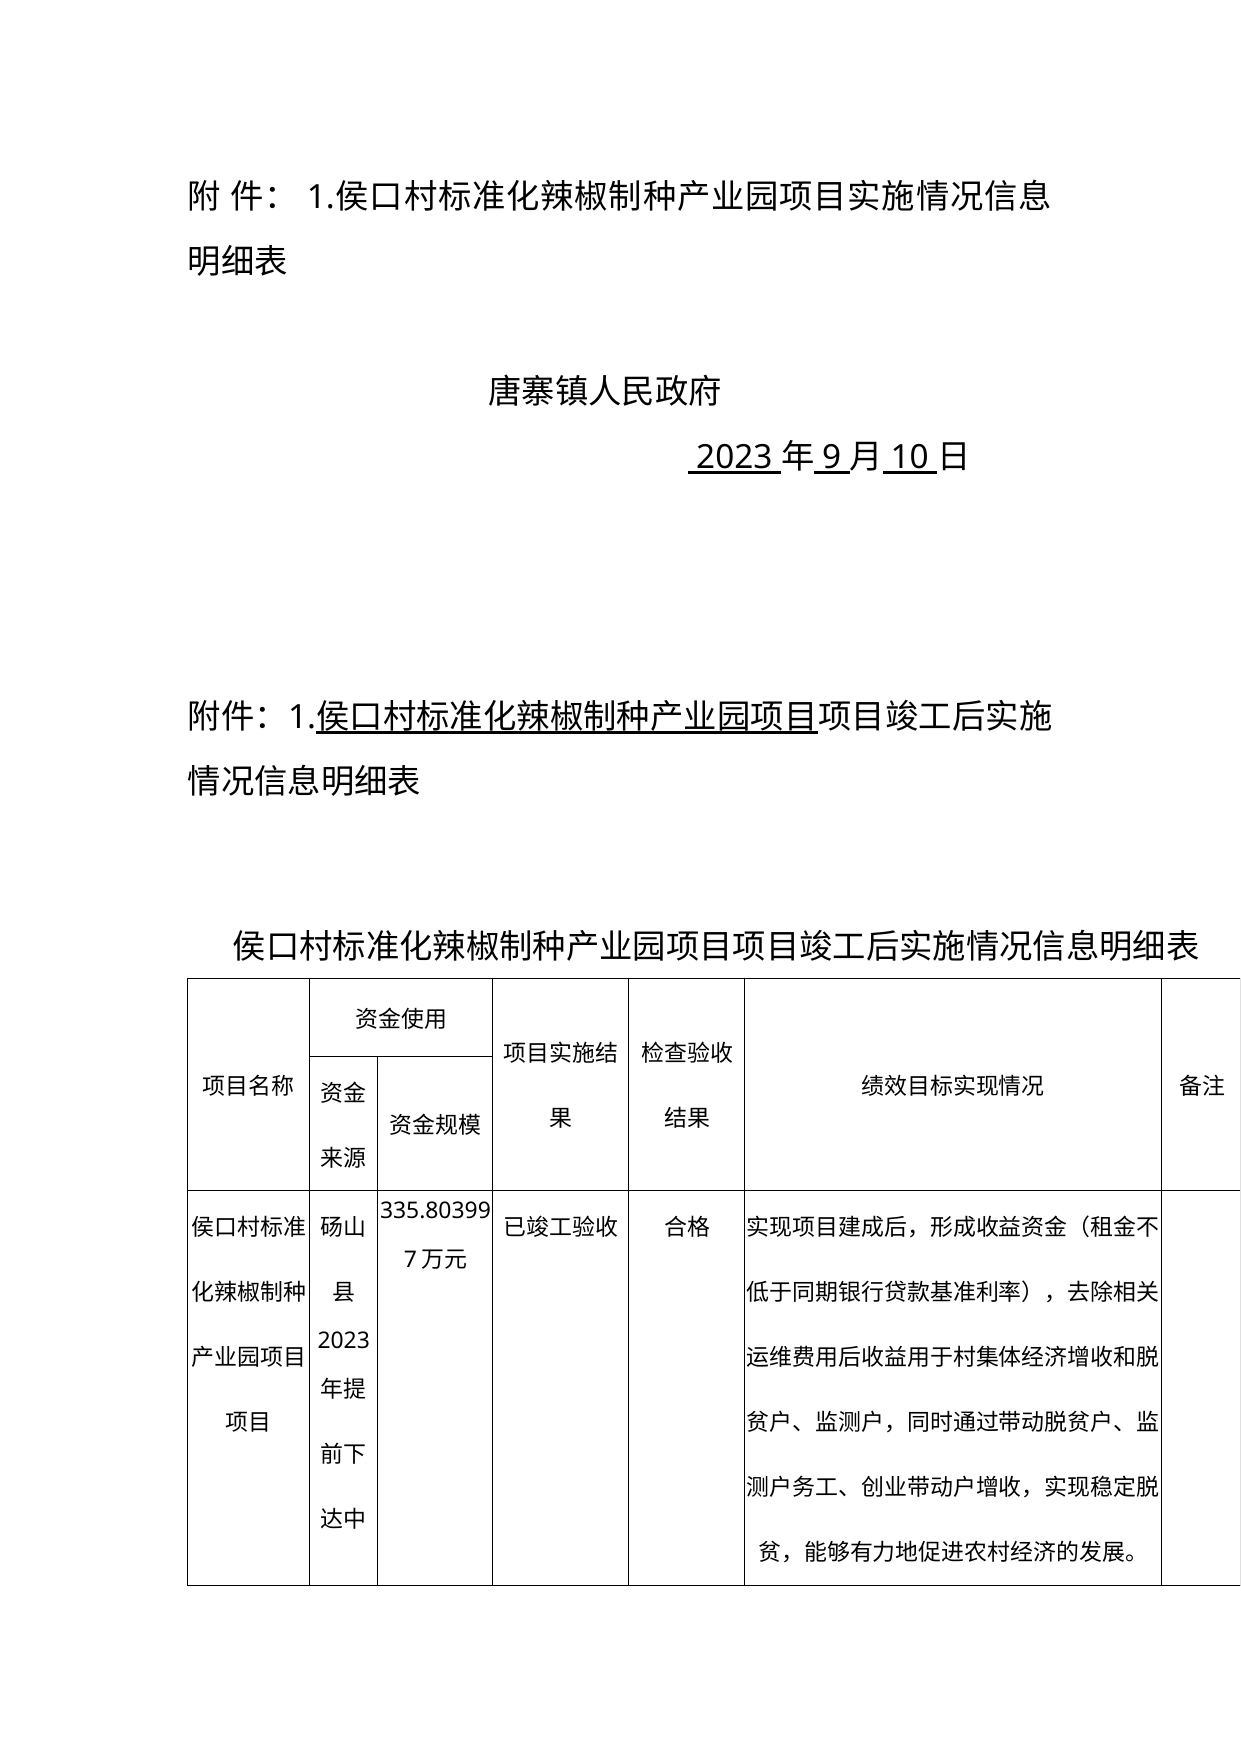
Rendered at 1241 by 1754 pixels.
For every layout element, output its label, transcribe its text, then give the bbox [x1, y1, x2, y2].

table_cell 合格 [629, 1191, 744, 1584]
table_cell 备注 [1162, 979, 1240, 1190]
table_cell 侯口村标准化辣椒制种产业园项目项目 [188, 1191, 309, 1584]
table_cell 335.803997万元 [378, 1191, 492, 1584]
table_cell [745, 1191, 1161, 1584]
table_header 侯口村标准化辣椒制种产业园项目项目竣工后实施情况信息明细表 [188, 910, 1240, 978]
table_cell 砀山县2023年提前下达中央财政衔接 [310, 1191, 377, 1584]
table_cell 资金规模 [378, 1057, 492, 1190]
table_cell 资金来源 [310, 1057, 377, 1190]
table_cell 资金使用 [310, 979, 492, 1056]
text 附件：1.侯口村标准化辣椒制种产业园项目项目竣工后实施情况信息明细表 [187, 682, 1053, 812]
table_cell 绩效目标实现情况 [745, 979, 1161, 1190]
table_cell 已竣工验收 [493, 1191, 628, 1584]
text 附 件： 1.侯口村标准化辣椒制种产业园项目实施情况信息明细表 [187, 162, 1053, 292]
text 2023 年 9 月 10 日 [187, 422, 1053, 487]
table_cell 检查验收结果 [629, 979, 744, 1190]
table_cell 项目名称 [188, 979, 309, 1190]
table_cell [1162, 1191, 1240, 1584]
text 唐寨镇人民政府 [187, 357, 1053, 422]
table_cell 项目实施结果 [493, 979, 628, 1190]
